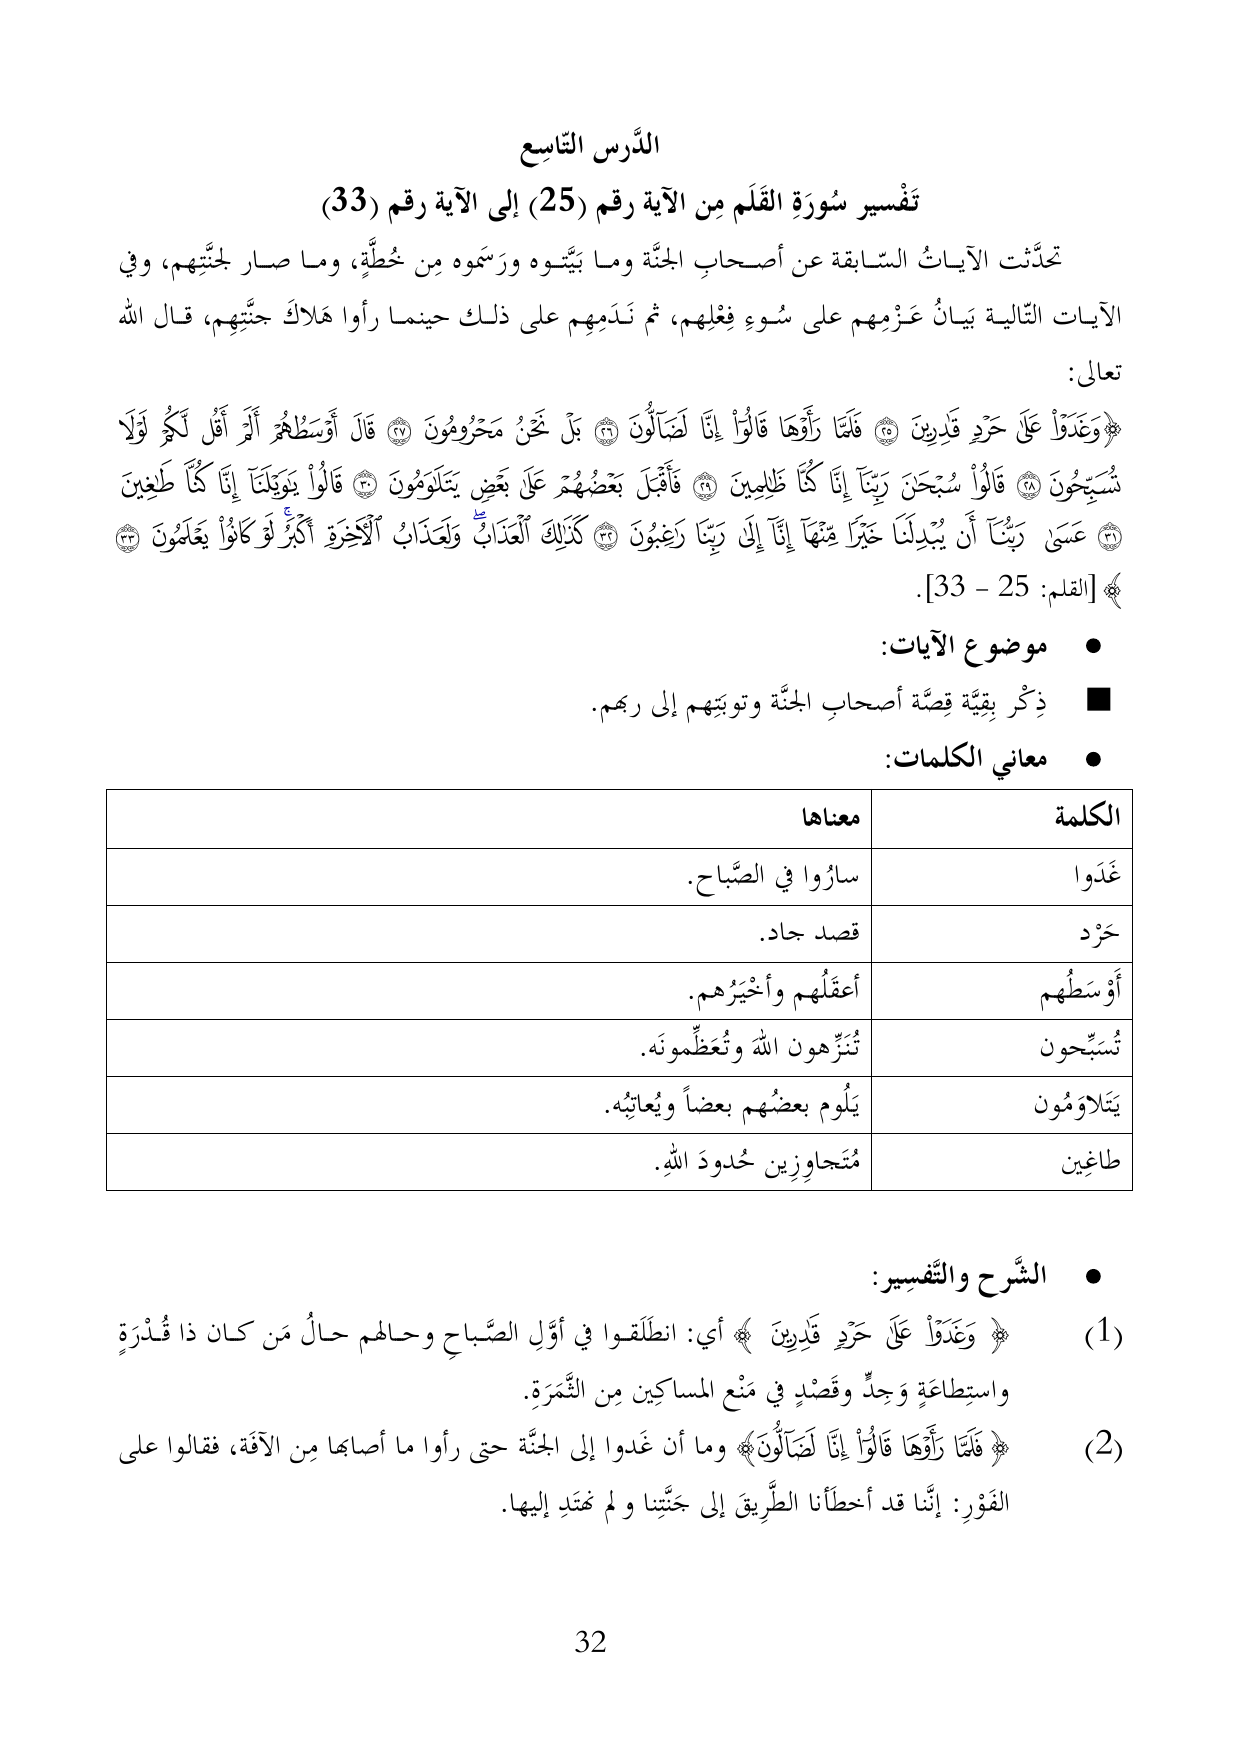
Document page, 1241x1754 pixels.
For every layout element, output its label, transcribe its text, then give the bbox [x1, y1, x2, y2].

table_cell قصد جاد. [107, 906, 871, 962]
table_cell أعقَلُهم وأخْيَرُهم. [107, 963, 871, 1019]
table_cell أَوْسَطُهم [872, 963, 1132, 1019]
text تَفْسير سُورَةِ القَلَم مِن الآية رقم (25) إلى الآية رقم (33) [118, 176, 1122, 233]
table_cell مُتَجاوِزِين حُدودَ اللهِ. [107, 1134, 871, 1190]
table_header الكلمة [872, 790, 1132, 847]
table_cell يَتَلاوَمُون [872, 1077, 1132, 1133]
table_cell تُسَبِّحون [872, 1020, 1132, 1076]
list الشَّرح والتَّفسِير: [118, 1248, 1084, 1306]
text ﱡﭐﱰ ﱱ ﱲ ﱳ ﱴ ﱵ ﱶ ﱷ ﱸ ﱹ ﱺ ﱻ ﱼ ﱽ ﱾ ﱿ ﲀ ﲁ ﲂ ﲃ ﲄ ﲅ ﲆ ﲇ ﲈ ﲉ ﲊ ﲋ ﲌ ﲍ ﲎ ﲏ ﲐ ﲑ ﲒ ﲓ ﲔ ﲕ ﲖ ﲗ ﲘ ﲙ ﲚ ﲛ ﲜ ﲝ ﲞ ﲟ ﲠ ﲡ ﲢ ﲣ ﲤ ﲥ ﲦﲧ ﲨ ﲩ ﲪﲫ ﲬ ﲭ ﲮ ﲯ ﱠ [القلم: 25 - 33]. [118, 401, 1122, 618]
table_header معناها [107, 790, 871, 847]
table_cell حَرْد [872, 906, 1132, 962]
list ذِكْر بِقِيَّة قِصَّة أصحابِ الجنَّة وتوبَتِهم إلى ربهم. [118, 675, 1084, 731]
text تحدَّثت الآياتُ السّابقة عن أصحابِ الجنَّة وما بَيَّتوه ورَسَموه مِن خُطَّةٍ، وما صار لجنَّتِهم، وفي الآيات التّالية بَيانُ عَزْمِهم على سُوءِ فِعْلِهم، ثم نَدَمِهِم على ذلك حينما رأوا هَلاكَ جنَّتِهِم، قال الله تعالى: [118, 233, 1122, 401]
table_cell يَلُوم بعضُهم بعضاً ويُعاتِبُه. [107, 1077, 871, 1133]
table_cell طاغِين [872, 1134, 1132, 1190]
list ﱡ ﱵ ﱶ ﱷ ﱸ ﱹ ﱠ وما أن غَدوا إلى الجنَّة حتى رأوا ما أصابها مِن الآفَة، فقالوا على الفَوْرِ: إنَّنا قد أخطَأنا الطَّرِيقَ إلى جَنَّتِنا ولم نهتَدِ إليها. [118, 1419, 1084, 1532]
table_cell سارُوا في الصَّباح. [107, 849, 871, 904]
table_cell تُنَزِّهون اللهَ وتُعَظِّمونَه. [107, 1020, 871, 1076]
table_cell غَدَوا [872, 849, 1132, 904]
list ﱡ ﱰ ﱱ ﱲ ﱳ ﱠ أي: انطَلَقوا في أوَّلِ الصَّباحِ وحالهم حالُ مَن كان ذا قُدْرَةٍ واستِطاعَةٍ وَجِدٍّ وقَصْدٍ في مَنْع المساكِين مِن الثَّمَرَةِ. [118, 1306, 1084, 1419]
text الدَّرس التّاسِع [118, 118, 1122, 176]
list موضوع الآيات: [118, 618, 1084, 675]
list معاني الكلمات: [118, 731, 1084, 789]
